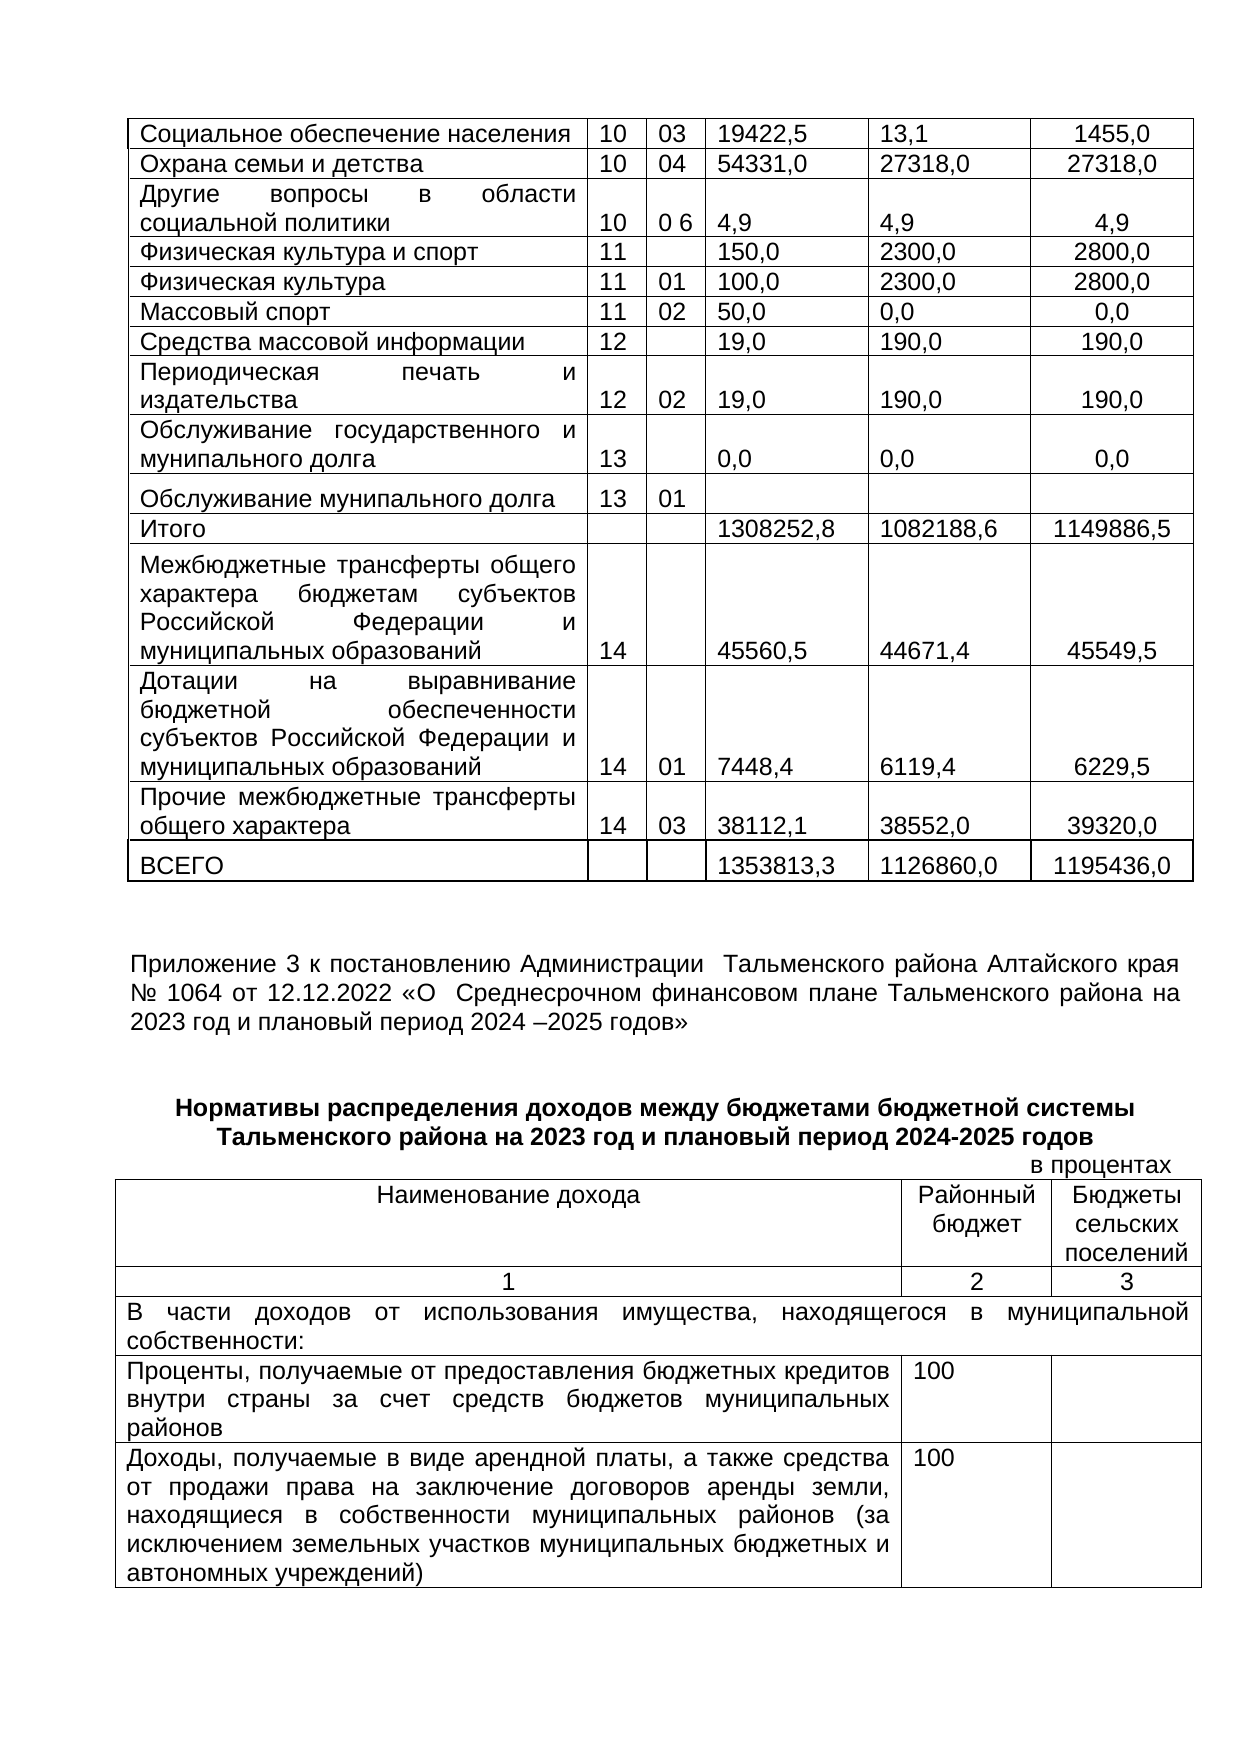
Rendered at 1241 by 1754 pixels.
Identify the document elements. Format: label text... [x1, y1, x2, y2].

table_cell Прочие межбюджетные трансферты общего характера [129, 782, 587, 839]
table_cell 12 [588, 327, 646, 355]
table_cell [647, 415, 705, 472]
table_cell [647, 327, 705, 355]
table_cell 0,0 [706, 415, 868, 472]
table_cell 1353813,3 [707, 841, 868, 880]
table_cell 13,1 [869, 119, 1030, 148]
table_cell 14 [588, 782, 646, 839]
table_cell [648, 841, 705, 880]
table_cell 100 [902, 1356, 1051, 1442]
table_cell [588, 514, 646, 543]
table_cell Итого [129, 514, 587, 543]
table_cell 19,0 [706, 327, 868, 355]
table_cell 02 [647, 356, 705, 414]
table_cell 45560,5 [706, 544, 868, 665]
table_cell 0,0 [869, 415, 1030, 472]
table_cell 45549,5 [1031, 544, 1193, 665]
table_cell [589, 841, 646, 880]
table_header Наименование дохода [116, 1180, 901, 1266]
table_cell 38112,1 [706, 782, 868, 839]
table_cell Физическая культура и спорт [129, 237, 587, 266]
table_cell 2300,0 [869, 237, 1030, 266]
table_cell 38552,0 [869, 782, 1030, 839]
table_cell 39320,0 [1031, 782, 1193, 839]
table_cell [1052, 1356, 1201, 1442]
table_cell 01 [647, 267, 705, 296]
table_cell 1195436,0 [1032, 841, 1192, 880]
table_cell 01 [647, 474, 705, 513]
table_cell 7448,4 [706, 666, 868, 781]
table_cell 11 [588, 297, 646, 326]
table_cell 11 [588, 237, 646, 266]
table_cell 2800,0 [1031, 237, 1193, 266]
table_cell 1149886,5 [1031, 514, 1193, 543]
table_cell В части доходов от использования имущества, находящегося в муниципальной собственности: [116, 1297, 1201, 1354]
table_cell [647, 514, 705, 543]
table_cell 50,0 [706, 297, 868, 326]
table_cell [706, 474, 868, 513]
table_header Бюджеты сельских поселений [1052, 1180, 1201, 1266]
table_cell Доходы, получаемые в виде арендной платы, а также средства от продажи права на заключение договоров аренды земли, находящиеся в собственности муниципальных районов (за исключением земельных участков муниципальных бюджетных и автономных учреждений) [116, 1443, 901, 1587]
table_cell [1052, 1443, 1201, 1587]
table_cell 150,0 [706, 237, 868, 266]
table_cell 1308252,8 [706, 514, 868, 543]
table_cell 19,0 [706, 356, 868, 414]
table_cell Периодическая печать и издательства [129, 356, 587, 414]
table_cell 10 [588, 179, 646, 236]
table_cell 2300,0 [869, 267, 1030, 296]
table_cell 100 [902, 1443, 1051, 1587]
table_cell 44671,4 [869, 544, 1030, 665]
table_cell 10 [588, 149, 646, 178]
text Приложение 3 к постановлению Администрации Тальменского района Алтайского края № 1064 от 12.12.2022 «О Среднесрочном финансовом плане Тальменского района на 2023 год и плановый период 2024 –2025 годов» [130, 949, 1181, 1035]
text в процентах [130, 1150, 1181, 1179]
table_cell 4,9 [706, 179, 868, 236]
table_cell 190,0 [869, 356, 1030, 414]
table_cell 4,9 [869, 179, 1030, 236]
table_cell 04 [647, 149, 705, 178]
table_cell 54331,0 [706, 149, 868, 178]
table_cell [869, 474, 1030, 513]
table_cell 10 [588, 119, 646, 148]
table_cell Обслуживание мунипального долга [129, 474, 587, 513]
table_cell 01 [647, 666, 705, 781]
table_cell Массовый спорт [129, 297, 587, 326]
table_cell Дотации на выравнивание бюджетной обеспеченности субъектов Российской Федерации и муниципальных образований [129, 666, 587, 781]
table_cell Охрана семьи и детства [129, 149, 587, 178]
table_cell 03 [647, 119, 705, 148]
table_cell [1031, 474, 1193, 513]
table_cell 13 [588, 415, 646, 472]
table_cell 12 [588, 356, 646, 414]
table_cell 2 [902, 1267, 1051, 1296]
table_cell Физическая культура [129, 267, 587, 296]
table_cell 11 [588, 267, 646, 296]
table_cell [647, 544, 705, 665]
table_cell Межбюджетные трансферты общего характера бюджетам субъектов Российской Федерации и муниципальных образований [129, 544, 587, 665]
table_cell 0,0 [869, 297, 1030, 326]
table_cell Другие вопросы в области социальной политики [129, 179, 587, 236]
table_cell Социальное обеспечение населения [129, 119, 587, 148]
table_cell 14 [588, 544, 646, 665]
table_cell 02 [647, 297, 705, 326]
table_cell 03 [647, 782, 705, 839]
table_cell 6119,4 [869, 666, 1030, 781]
table_cell Проценты, получаемые от предоставления бюджетных кредитов внутри страны за счет средств бюджетов муниципальных районов [116, 1356, 901, 1442]
table_cell Обслуживание государственного и мунипального долга [129, 415, 587, 472]
table_cell 1082188,6 [869, 514, 1030, 543]
table_cell 0,0 [1031, 297, 1193, 326]
table_cell 190,0 [869, 327, 1030, 355]
table_cell 190,0 [1031, 356, 1193, 414]
table_cell 13 [588, 474, 646, 513]
table_header Районный бюджет [902, 1180, 1051, 1266]
table_cell 1 [116, 1267, 901, 1296]
table_cell 27318,0 [869, 149, 1030, 178]
table_cell 6229,5 [1031, 666, 1193, 781]
table_cell 14 [588, 666, 646, 781]
table_cell 190,0 [1031, 327, 1193, 355]
table_cell ВСЕГО [129, 840, 587, 880]
table_cell 0 6 [647, 179, 705, 236]
table_cell 1126860,0 [869, 841, 1030, 880]
table_cell Средства массовой информации [129, 327, 587, 355]
table_cell 27318,0 [1031, 149, 1193, 178]
table_cell 2800,0 [1031, 267, 1193, 296]
table_cell 100,0 [706, 267, 868, 296]
table_cell [647, 237, 705, 266]
table_cell 19422,5 [706, 119, 868, 148]
table_cell 3 [1052, 1267, 1201, 1296]
table_cell 4,9 [1031, 179, 1193, 236]
table_cell 1455,0 [1031, 119, 1193, 148]
table_cell 0,0 [1031, 415, 1193, 472]
text Нормативы распределения доходов между бюджетами бюджетной системы Тальменского района на 2023 год и плановый период 2024-2025 годов [130, 1093, 1181, 1150]
